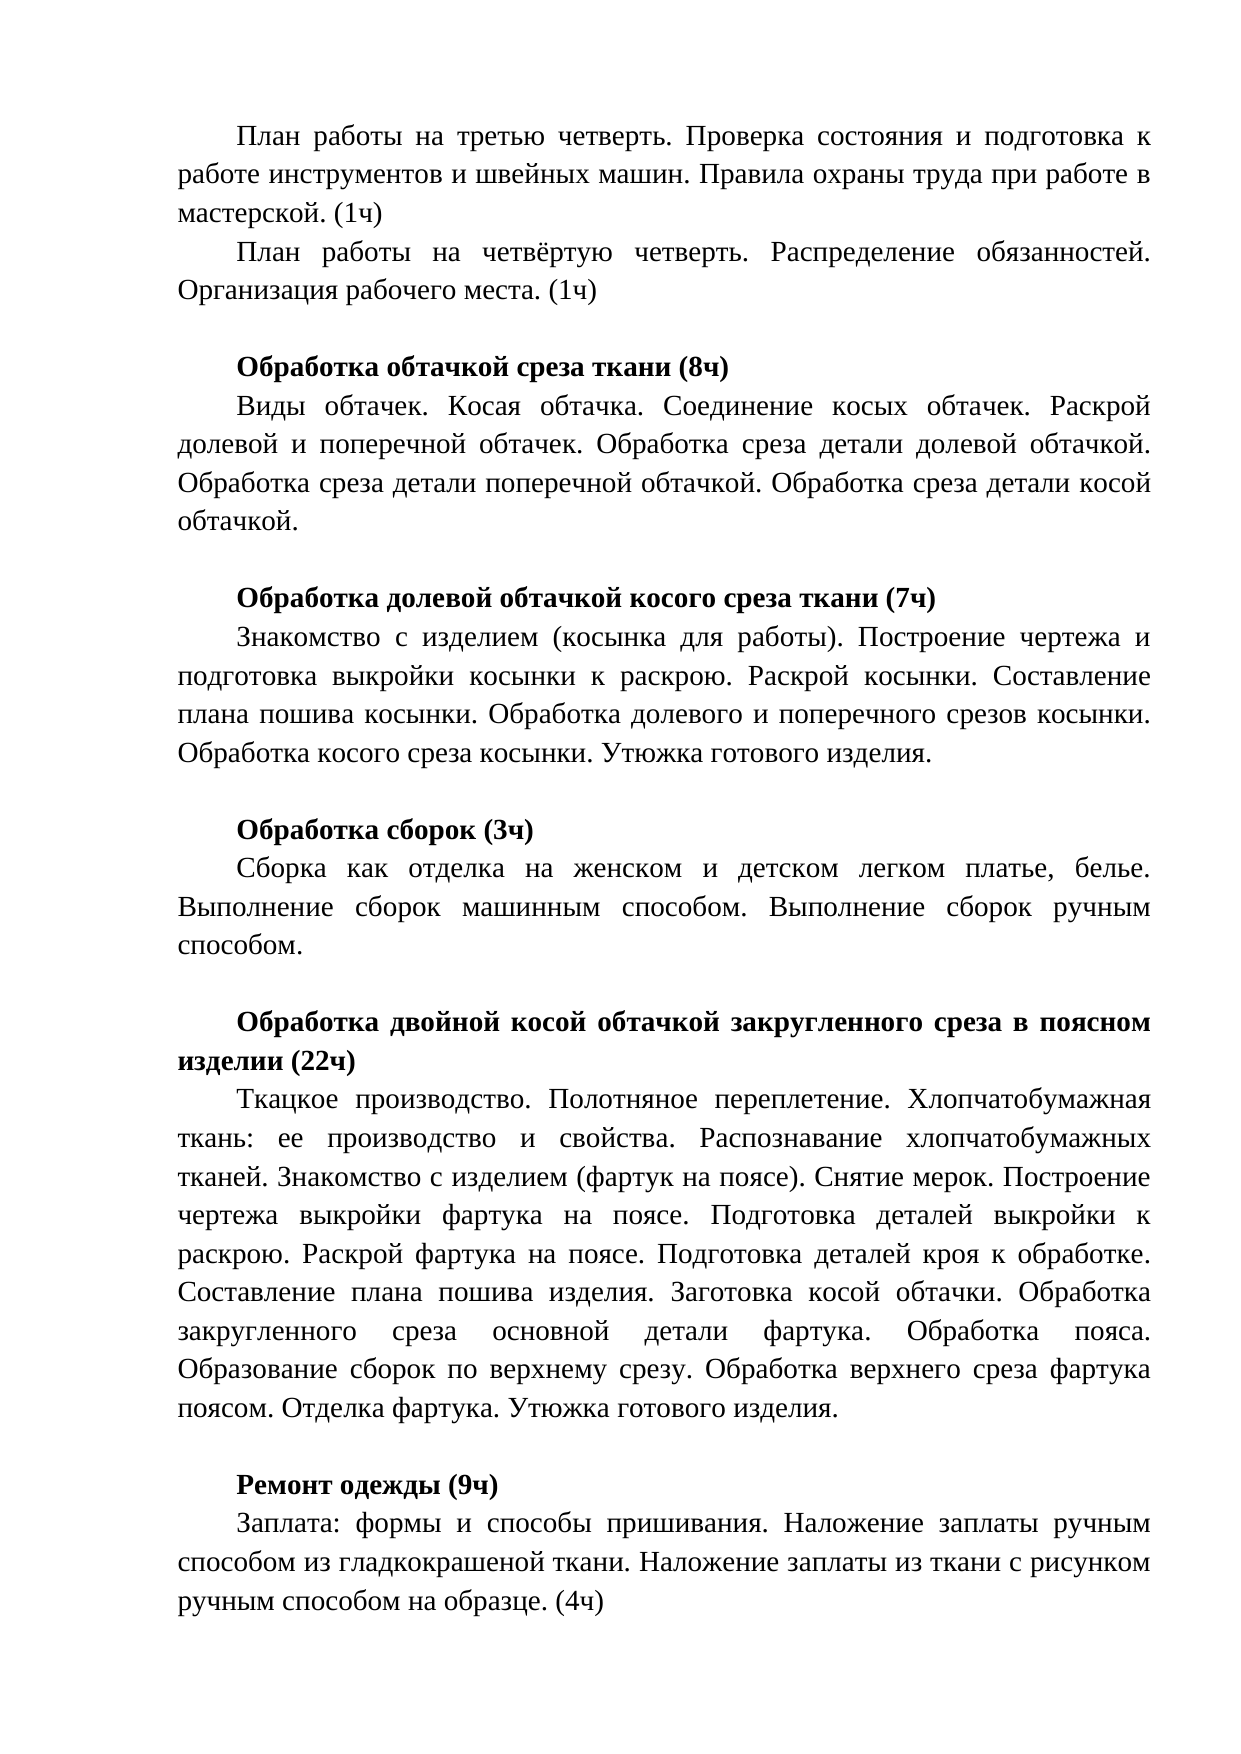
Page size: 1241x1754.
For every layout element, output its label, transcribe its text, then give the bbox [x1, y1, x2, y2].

text Обработка долевой обтачкой косого среза ткани (7ч) [177, 581, 1152, 614]
text Заплата: формы и способы пришивания. Наложение заплаты ручным способом из гладкокрашеной ткани. Наложение заплаты из ткани с рисунком ручным способом на образце. (4ч) [177, 1506, 1152, 1616]
text Сборка как отделка на женском и детском легком платье, белье. Выполнение сборок машинным способом. Выполнение сборок ручным способом. [177, 850, 1152, 961]
text Виды обтачек. Косая обтачка. Соединение косых обтачек. Раскрой долевой и поперечной обтачек. Обработка среза детали долевой обтачкой. Обработка среза детали поперечной обтачкой. Обработка среза детали косой обтачкой. [177, 388, 1152, 537]
text План работы на третью четверть. Проверка состояния и подготовка к работе инструментов и швейных машин. Правила охраны труда при работе в мастерской. (1ч) [177, 118, 1152, 229]
text Ремонт одежды (9ч) [177, 1467, 1152, 1501]
text Ткацкое производство. Полотняное переплетение. Хлопчатобумажная ткань: ее производство и свойства. Распознавание хлопчатобумажных тканей. Знакомство с изделием (фартук на поясе). Снятие мерок. Построение чертежа выкройки фартука на поясе. Подготовка деталей выкройки к раскрою. Раскрой фартука на поясе. Подготовка деталей кроя к обработке. Составление плана пошива изделия. Заготовка косой обтачки. Обработка закругленного среза основной детали фартука. Обработка пояса. Образование сборок по верхнему срезу. Обработка верхнего среза фартука поясом. Отделка фартука. Утюжка готового изделия. [177, 1082, 1152, 1423]
text План работы на четвёртую четверть. Распределение обязанностей. Организация рабочего места. (1ч) [177, 234, 1152, 306]
text Обработка двойной косой обтачкой закругленного среза в поясном изделии (22ч) [177, 1004, 1152, 1077]
text Обработка обтачкой среза ткани (8ч) [177, 349, 1152, 383]
text Обработка сборок (3ч) [177, 812, 1152, 845]
text Знакомство с изделием (косынка для работы). Построение чертежа и подготовка выкройки косынки к раскрою. Раскрой косынки. Составление плана пошива косынки. Обработка долевого и поперечного срезов косынки. Обработка косого среза косынки. Утюжка готового изделия. [177, 619, 1152, 768]
